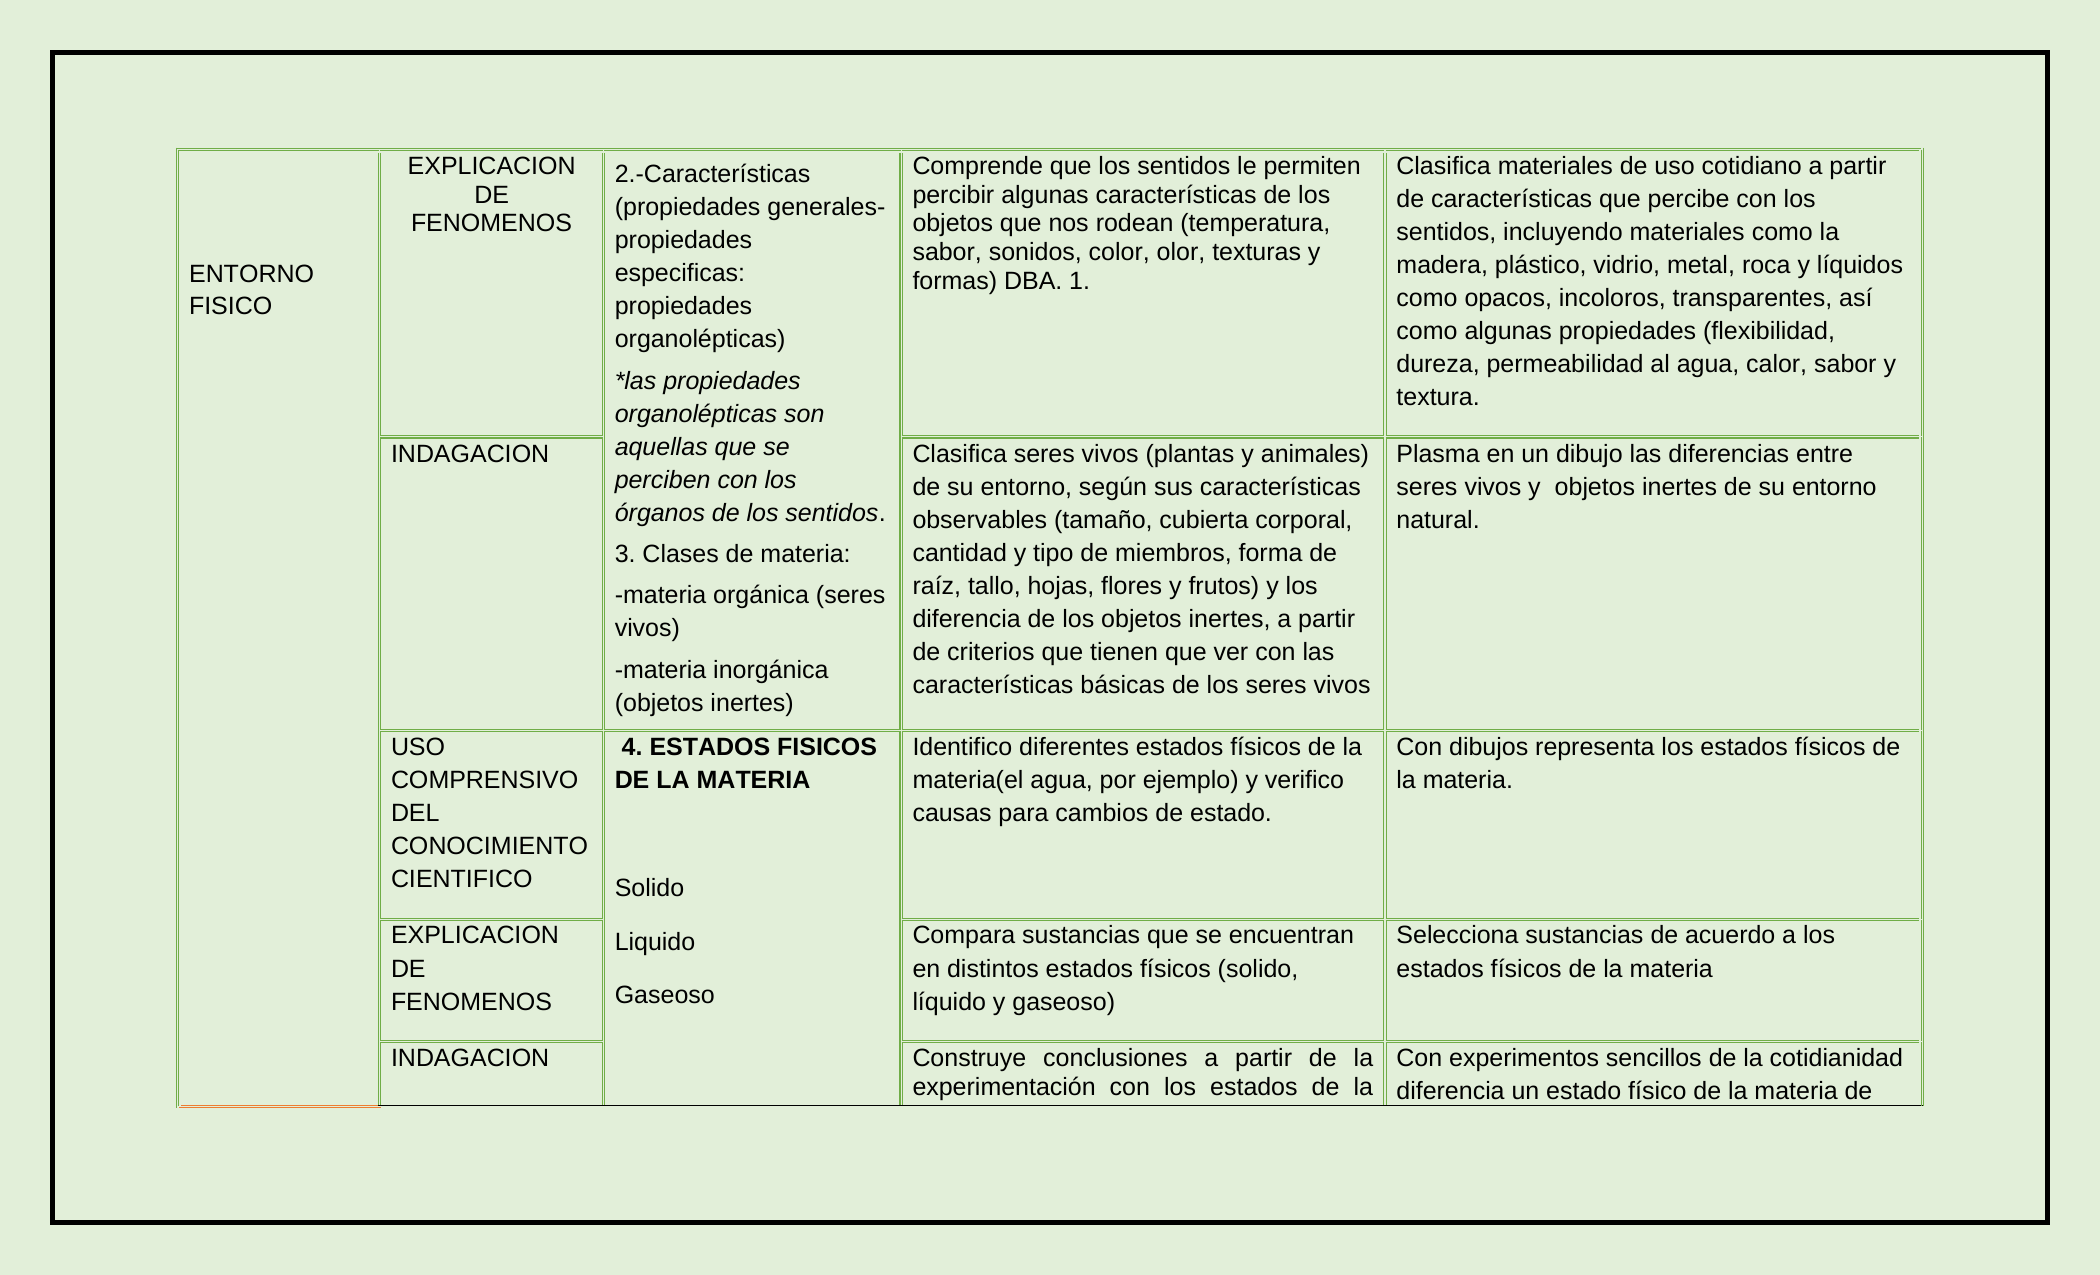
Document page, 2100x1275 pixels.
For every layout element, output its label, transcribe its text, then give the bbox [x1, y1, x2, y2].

table_cell Comprende que los sentidos le permiten percibir algunas características de los objetos que nos rodean (temperatura, sabor, sonidos, color, olor, texturas y formas) DBA. 1. [901, 149, 1385, 435]
table_cell ENTORNO FISICO [179, 151, 379, 1105]
table_cell INDAGACION [381, 439, 602, 729]
table_cell Clasifica seres vivos (plantas y animales) de su entorno, según sus características observables (tamaño, cubierta corporal, cantidad y tipo de miembros, forma de raíz, tallo, hojas, flores y frutos) y los diferencia de los objetos inertes, a partir de criterios que tienen que ver con las características básicas de los seres vivos [903, 439, 1383, 729]
table_cell EXPLICACION DE FENOMENOS [380, 151, 603, 435]
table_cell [1385, 1040, 1922, 1105]
table_cell USO COMPRENSIVO DEL CONOCIMIENTO CIENTIFICO [381, 732, 602, 917]
table_cell Compara sustancias que se encuentran en distintos estados físicos (solido, líquido y gaseoso) [903, 921, 1383, 1040]
table_cell EXPLICACION DE FENOMENOS [381, 921, 602, 1040]
table_cell Plasma en un dibujo las diferencias entre seres vivos y objetos inertes de su entorno natural. [1385, 435, 1922, 729]
table_cell Con dibujos representa los estados físicos de la materia. [1387, 729, 1921, 917]
table_cell 4. ESTADOS FISICOS DE LA MATERIA Solido Liquido Gaseoso [605, 732, 899, 1105]
table_cell Identifico diferentes estados físicos de la materia(el agua, por ejemplo) y verifico causas para cambios de estado. [903, 732, 1383, 917]
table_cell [603, 151, 901, 729]
table_cell Selecciona sustancias de acuerdo a los estados físicos de la materia [1387, 918, 1921, 1040]
table_cell INDAGACION [381, 1043, 602, 1105]
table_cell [903, 1043, 1383, 1105]
table_cell Clasifica materiales de uso cotidiano a partir de características que percibe con los sentidos, incluyendo materiales como la madera, plástico, vidrio, metal, roca y líquidos como opacos, incoloros, transparentes, así como algunas propiedades (flexibilidad, dureza, permeabilidad al agua, calor, sabor y textura. [1385, 148, 1922, 435]
